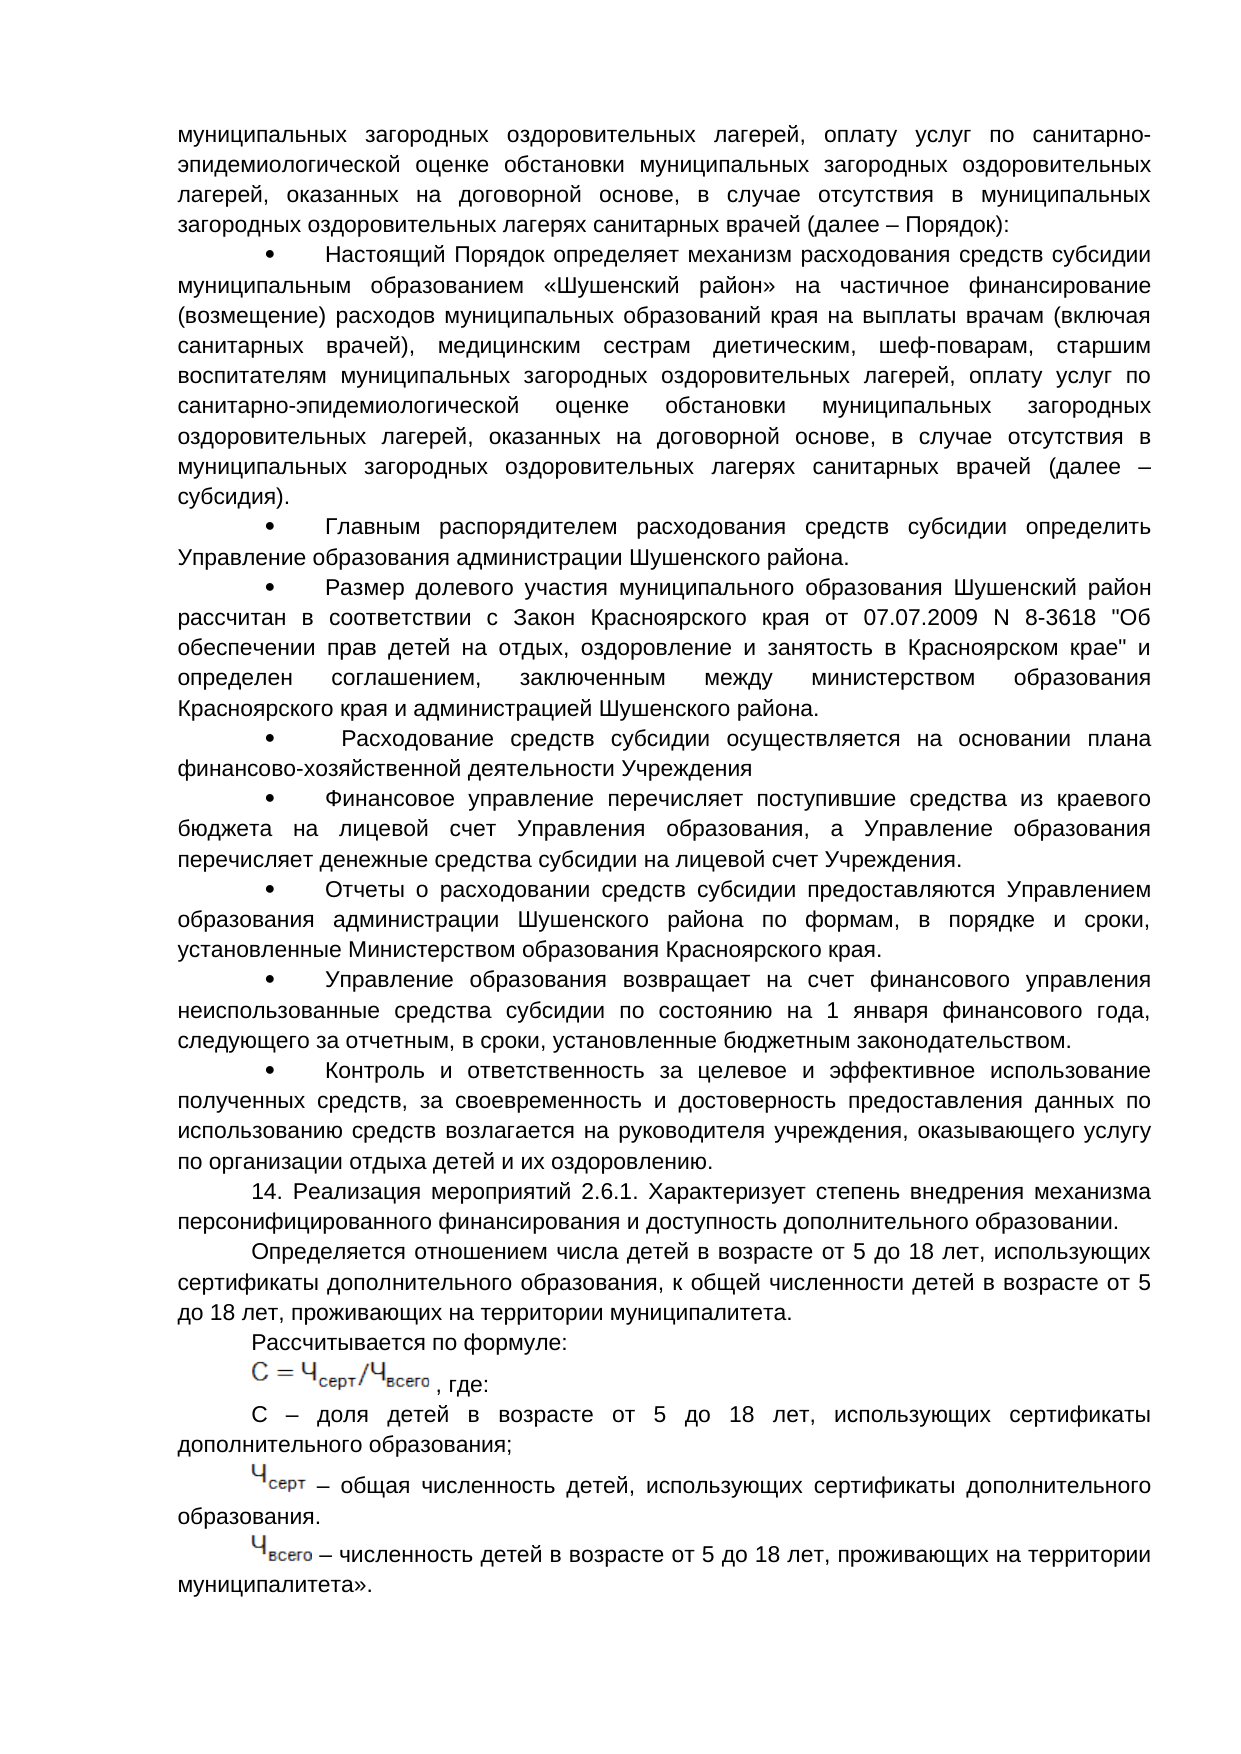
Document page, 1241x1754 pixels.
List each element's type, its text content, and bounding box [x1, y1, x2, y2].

list Финансовое управление перечисляет поступившие средства из краевого бюджета на лицевой счет Управления образования, а Управление образования перечисляет денежные средства субсидии на лицевой счет Учреждения. [177, 785, 1152, 872]
picture [251, 1532, 312, 1563]
list Настоящий Порядок определяет механизм расходования средств субсидии муниципальным образованием «Шушенский район» на частичное финансирование (возмещение) расходов муниципальных образований края на выплаты врачам (включая санитарных врачей), медицинским сестрам диетическим, шеф-поварам, старшим воспитателям муниципальных загородных оздоровительных лагерей, оплату услуг по санитарно-эпидемиологической оценке обстановки муниципальных загородных оздоровительных лагерей, оказанных на договорной основе, в случае отсутствия в муниципальных загородных оздоровительных лагерях санитарных врачей (далее – субсидия). [177, 241, 1152, 509]
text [177, 121, 1152, 238]
text 14. Реализация мероприятий 2.6.1. Характеризует степень внедрения механизма персонифицированного финансирования и доступность дополнительного образовании. [177, 1178, 1152, 1234]
text Определяется отношением числа детей в возрасте от 5 до 18 лет, использующих сертификаты дополнительного образования, к общей численности детей в возрасте от 5 до 18 лет, проживающих на территории муниципалитета. [177, 1238, 1152, 1325]
text С – доля детей в возрасте от 5 до 18 лет, использующих сертификаты дополнительного образования; [177, 1401, 1152, 1457]
picture [251, 1359, 430, 1392]
list Отчеты о расходовании средств субсидии предоставляются Управлением образования администрации Шушенского района по формам, в порядке и сроки, установленные Министерством образования Красноярского края. [177, 876, 1152, 963]
list Главным распорядителем расходования средств субсидии определить Управление образования администрации Шушенского района. [177, 513, 1152, 570]
text – численность детей в возрасте от 5 до 18 лет, проживающих на территории муниципалитета». [177, 1533, 1152, 1598]
picture [251, 1461, 306, 1494]
text Рассчитывается по формуле: [177, 1329, 1152, 1355]
list Расходование средств субсидии осуществляется на основании плана финансово-хозяйственной деятельности Учреждения [177, 725, 1152, 781]
text – общая численность детей, использующих сертификаты дополнительного образования. [177, 1461, 1152, 1529]
text , где: [177, 1359, 1152, 1397]
list Размер долевого участия муниципального образования Шушенский район рассчитан в соответствии с Закон Красноярского края от 07.07.2009 N 8-3618 "Об обеспечении прав детей на отдых, оздоровление и занятость в Красноярском крае" и определен соглашением, заключенным между министерством образования Красноярского края и администрацией Шушенского района. [177, 574, 1152, 721]
list Контроль и ответственность за целевое и эффективное использование полученных средств, за своевременность и достоверность предоставления данных по использованию средств возлагается на руководителя учреждения, оказывающего услугу по организации отдыха детей и их оздоровлению. [177, 1057, 1152, 1174]
list Управление образования возвращает на счет финансового управления неиспользованные средства субсидии по состоянию на 1 января финансового года, следующего за отчетным, в сроки, установленные бюджетным законодательством. [177, 966, 1152, 1053]
